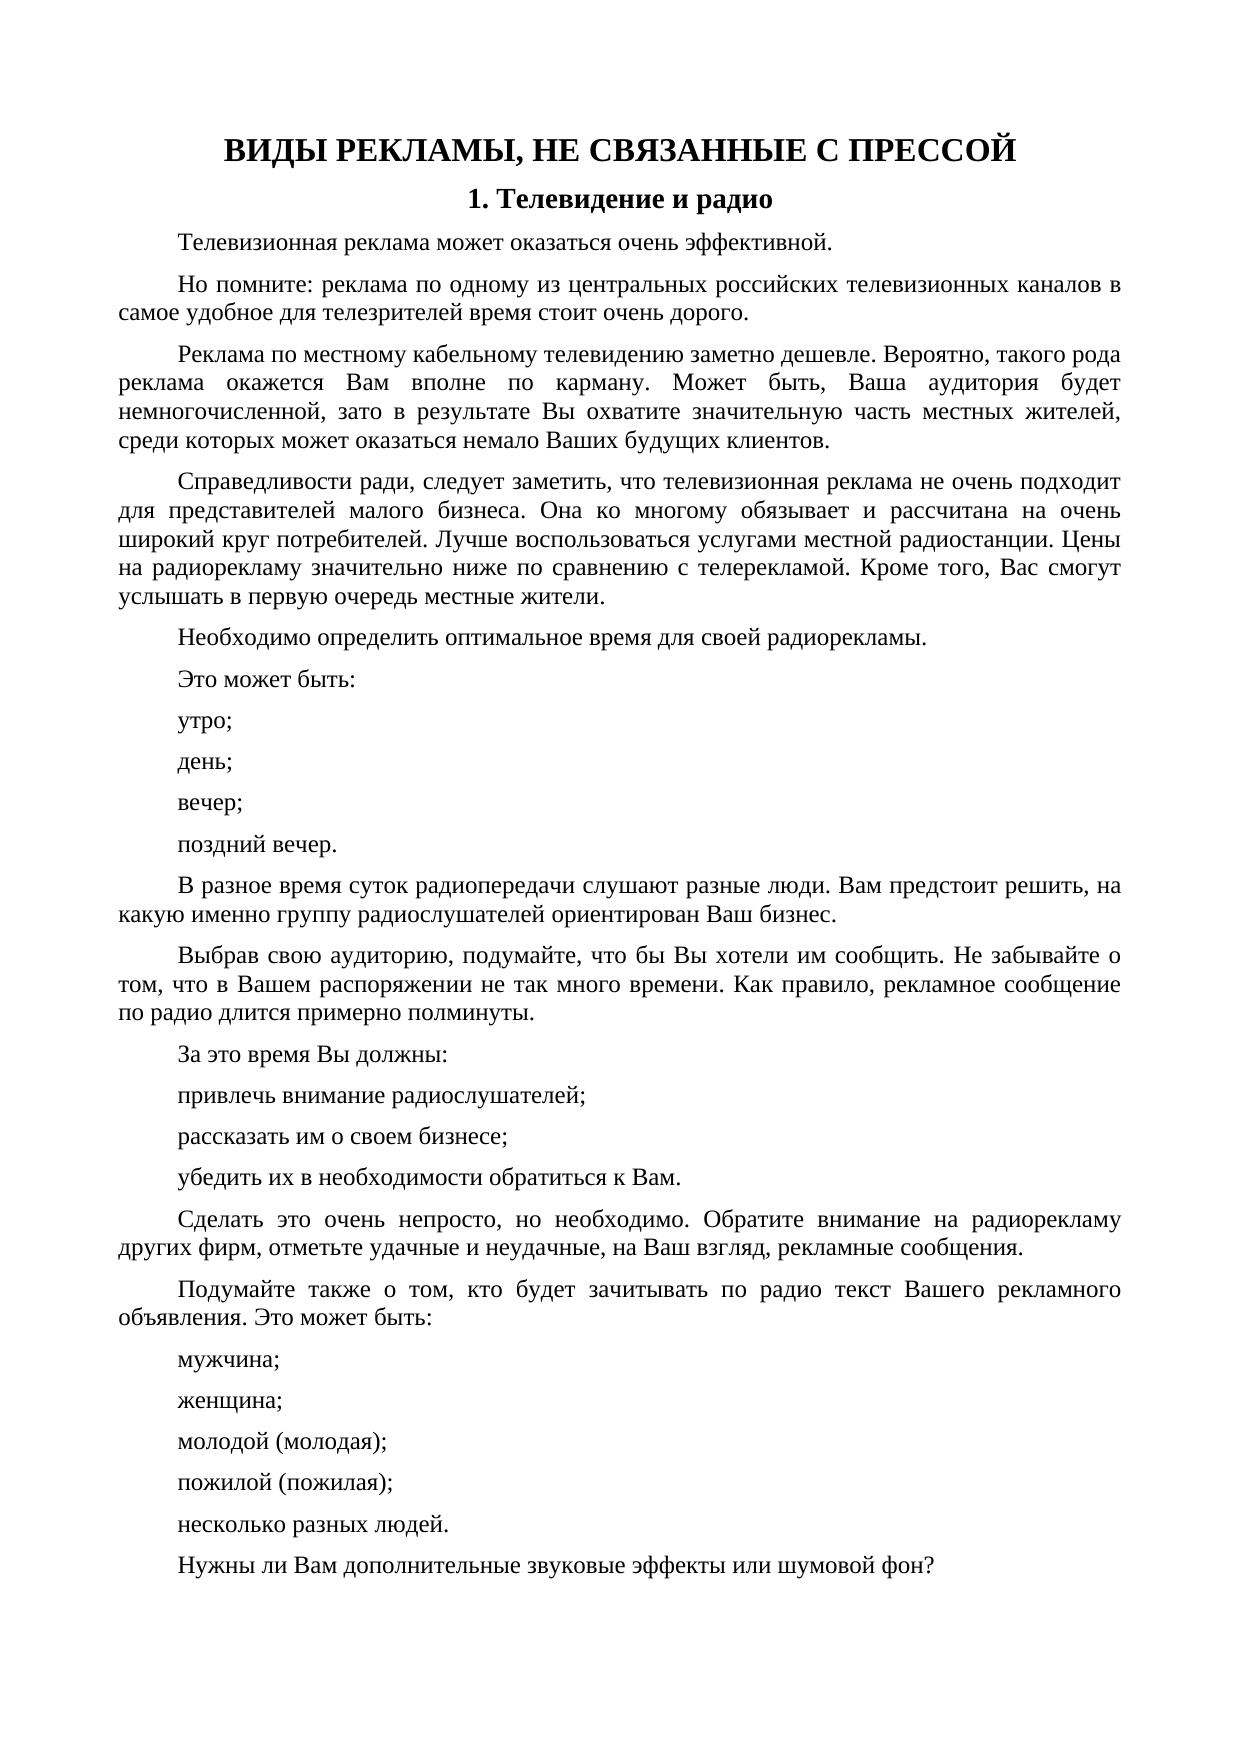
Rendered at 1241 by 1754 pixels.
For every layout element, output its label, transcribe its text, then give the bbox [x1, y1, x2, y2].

text Это может быть: [118, 664, 1122, 692]
text день; [118, 746, 1122, 775]
text несколько разных людей. [118, 1509, 1122, 1537]
text Телевизионная реклама может оказаться очень эффективной. [118, 227, 1122, 256]
text 1. Телевидение и радио [118, 181, 1122, 215]
text Выбрав свою аудиторию, подумайте, что бы Вы хотели им сообщить. Не забывайте о том, что в Вашем распоряжении не так много времени. Как правило, рекламное сообщение по радио длится примерно полминуты. [118, 940, 1122, 1026]
text Нужны ли Вам дополнительные звуковые эффекты или шумовой фон? [118, 1550, 1122, 1579]
text В разное время суток радиопередачи слушают разные люди. Вам предстоит решить, на какую именно группу радиослушателей ориентирован Ваш бизнес. [118, 870, 1122, 927]
text Сделать это очень непросто, но необходимо. Обратите внимание на радиорекламу других фирм, отметьте удачные и неудачные, на Ваш взгляд, рекламные сообщения. [118, 1204, 1122, 1261]
text За это время Вы должны: [118, 1039, 1122, 1067]
text рассказать им о своем бизнесе; [118, 1121, 1122, 1150]
text пожилой (пожилая); [118, 1467, 1122, 1496]
text Справедливости ради, следует заметить, что телевизионная реклама не очень подходит для представителей малого бизнеса. Она ко многому обязывает и рассчитана на очень широкий круг потребителей. Лучше воспользоваться услугами местной радиостанции. Цены на радиорекламу значительно ниже по сравнению с телерекламой. Кроме того, Вас смогут услышать в первую очередь местные жители. [118, 466, 1122, 610]
text убедить их в необходимости обратиться к Вам. [118, 1162, 1122, 1191]
text мужчина; [118, 1344, 1122, 1372]
text поздний вечер. [118, 829, 1122, 857]
text утро; [118, 705, 1122, 734]
text привлечь внимание радиослушателей; [118, 1080, 1122, 1109]
text Реклама по местному кабельному телевидению заметно дешевле. Вероятно, такого рода реклама окажется Вам вполне по карману. Может быть, Ваша аудитория будет немногочисленной, зато в результате Вы охватите значительную часть местных жителей, среди которых может оказаться немало Ваших будущих клиентов. [118, 339, 1122, 454]
text Подумайте также о том, кто будет зачитывать по радио текст Вашего рекламного объявления. Это может быть: [118, 1274, 1122, 1331]
text ВИДЫ РЕКЛАМЫ, НЕ СВЯЗАННЫЕ С ПРЕССОЙ [118, 131, 1122, 169]
text женщина; [118, 1385, 1122, 1414]
text Необходимо определить оптимальное время для своей радиорекламы. [118, 622, 1122, 651]
text молодой (молодая); [118, 1426, 1122, 1455]
text Но помните: реклама по одному из центральных российских телевизионных каналов в самое удобное для телезрителей время стоит очень дорого. [118, 269, 1122, 326]
text вечер; [118, 787, 1122, 816]
